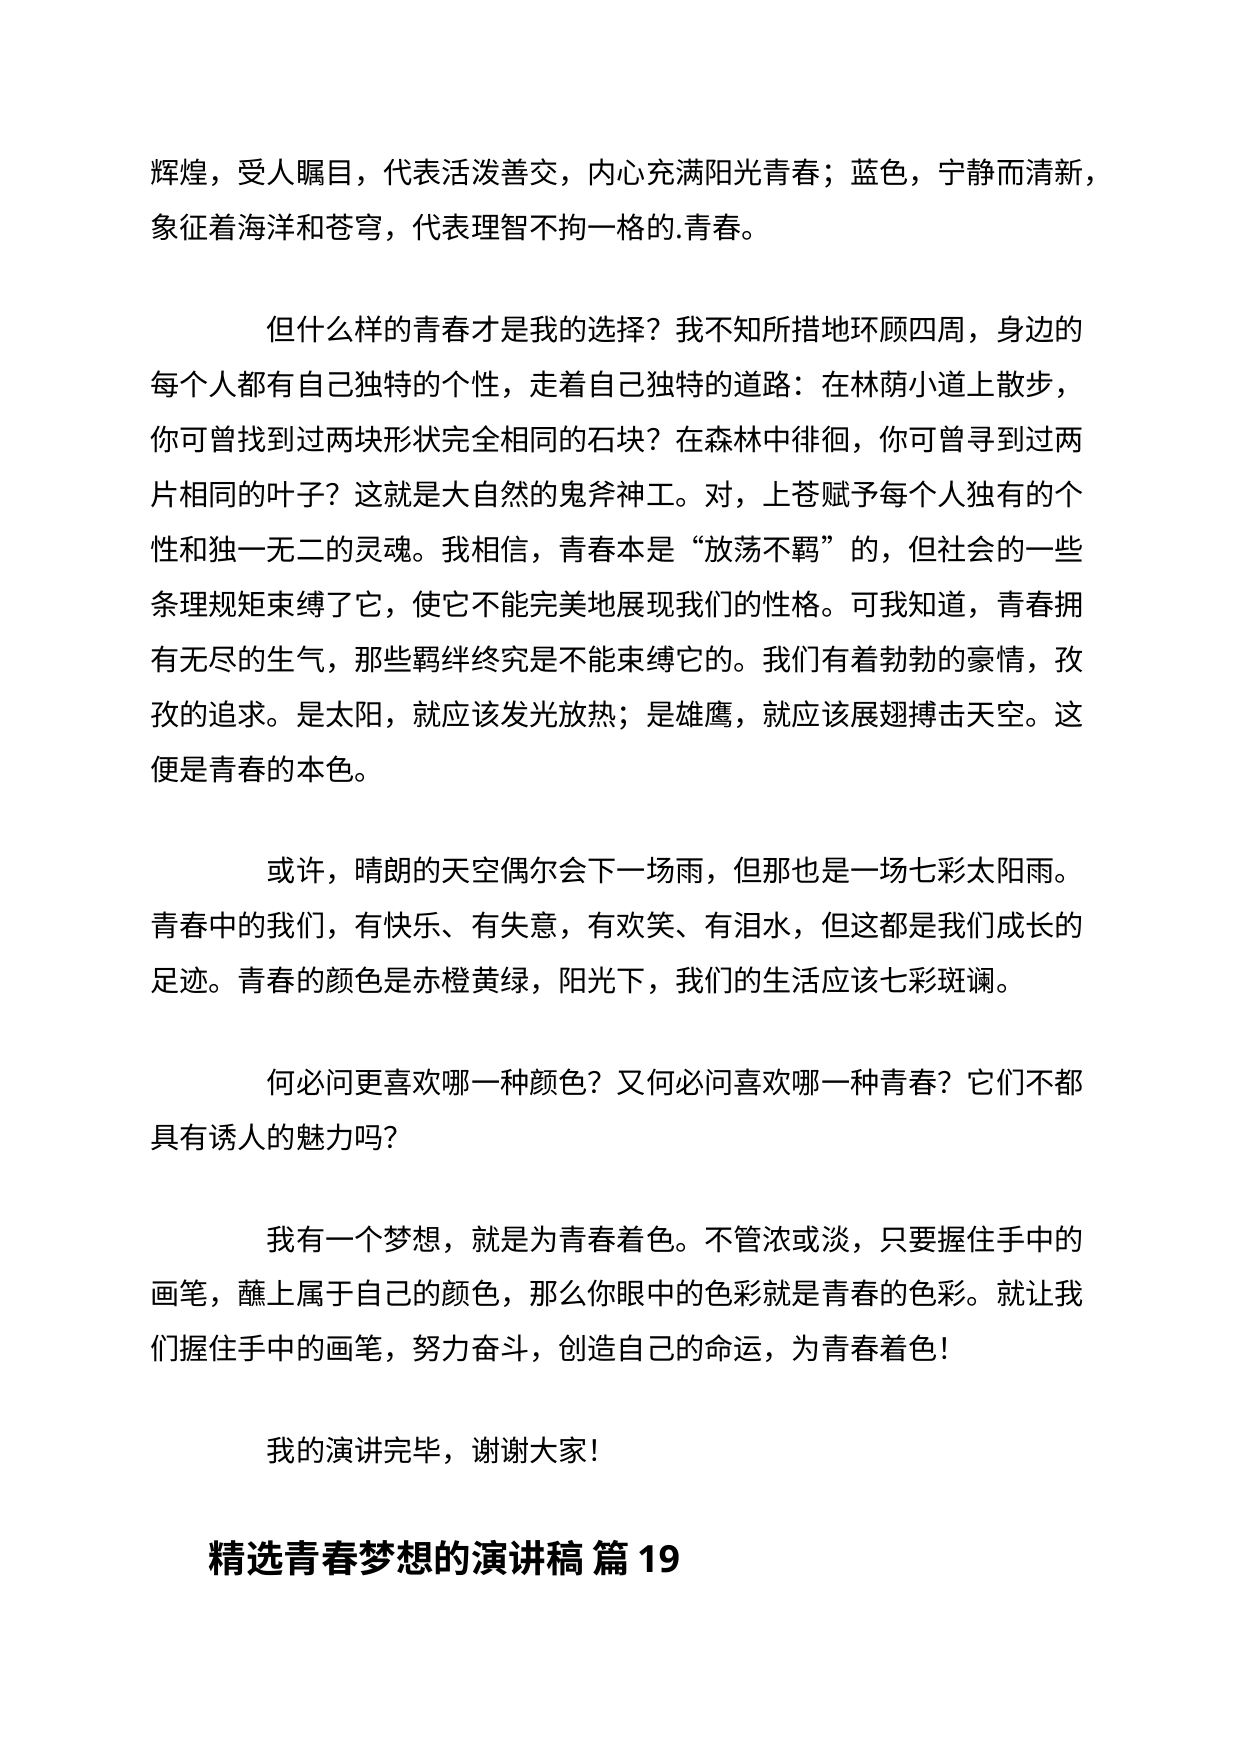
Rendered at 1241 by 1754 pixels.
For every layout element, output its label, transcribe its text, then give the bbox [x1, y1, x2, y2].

text 我的演讲完毕，谢谢大家！ [150, 1428, 1090, 1470]
text 何必问更喜欢哪一种颜色？又何必问喜欢哪一种青春？它们不都具有诱人的魅力吗？ [150, 1059, 1090, 1157]
text 或许，晴朗的天空偶尔会下一场雨，但那也是一场七彩太阳雨。青春中的我们，有快乐、有失意，有欢笑、有泪水，但这都是我们成长的足迹。青春的颜色是赤橙黄绿，阳光下，我们的生活应该七彩斑谰。 [150, 848, 1090, 1000]
text 但什么样的青春才是我的选择？我不知所措地环顾四周，身边的每个人都有自己独特的个性，走着自己独特的道路：在林荫小道上散步，你可曾找到过两块形状完全相同的石块？在森林中徘徊，你可曾寻到过两片相同的叶子？这就是大自然的鬼斧神工。对，上苍赋予每个人独有的个性和独一无二的灵魂。我相信，青春本是“放荡不羁”的，但社会的一些条理规矩束缚了它，使它不能完美地展现我们的性格。可我知道，青春拥有无尽的生气，那些羁绊终究是不能束缚它的。我们有着勃勃的豪情，孜孜的追求。是太阳，就应该发光放热；是雄鹰，就应该展翅搏击天空。这便是青春的本色。 [150, 307, 1090, 788]
text 我有一个梦想，就是为青春着色。不管浓或淡，只要握住手中的画笔，蘸上属于自己的颜色，那么你眼中的色彩就是青春的色彩。就让我们握住手中的画笔，努力奋斗，创造自己的命运，为青春着色！ [150, 1216, 1090, 1368]
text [150, 150, 1090, 247]
text 精选青春梦想的演讲稿 篇19 [150, 1529, 1090, 1584]
